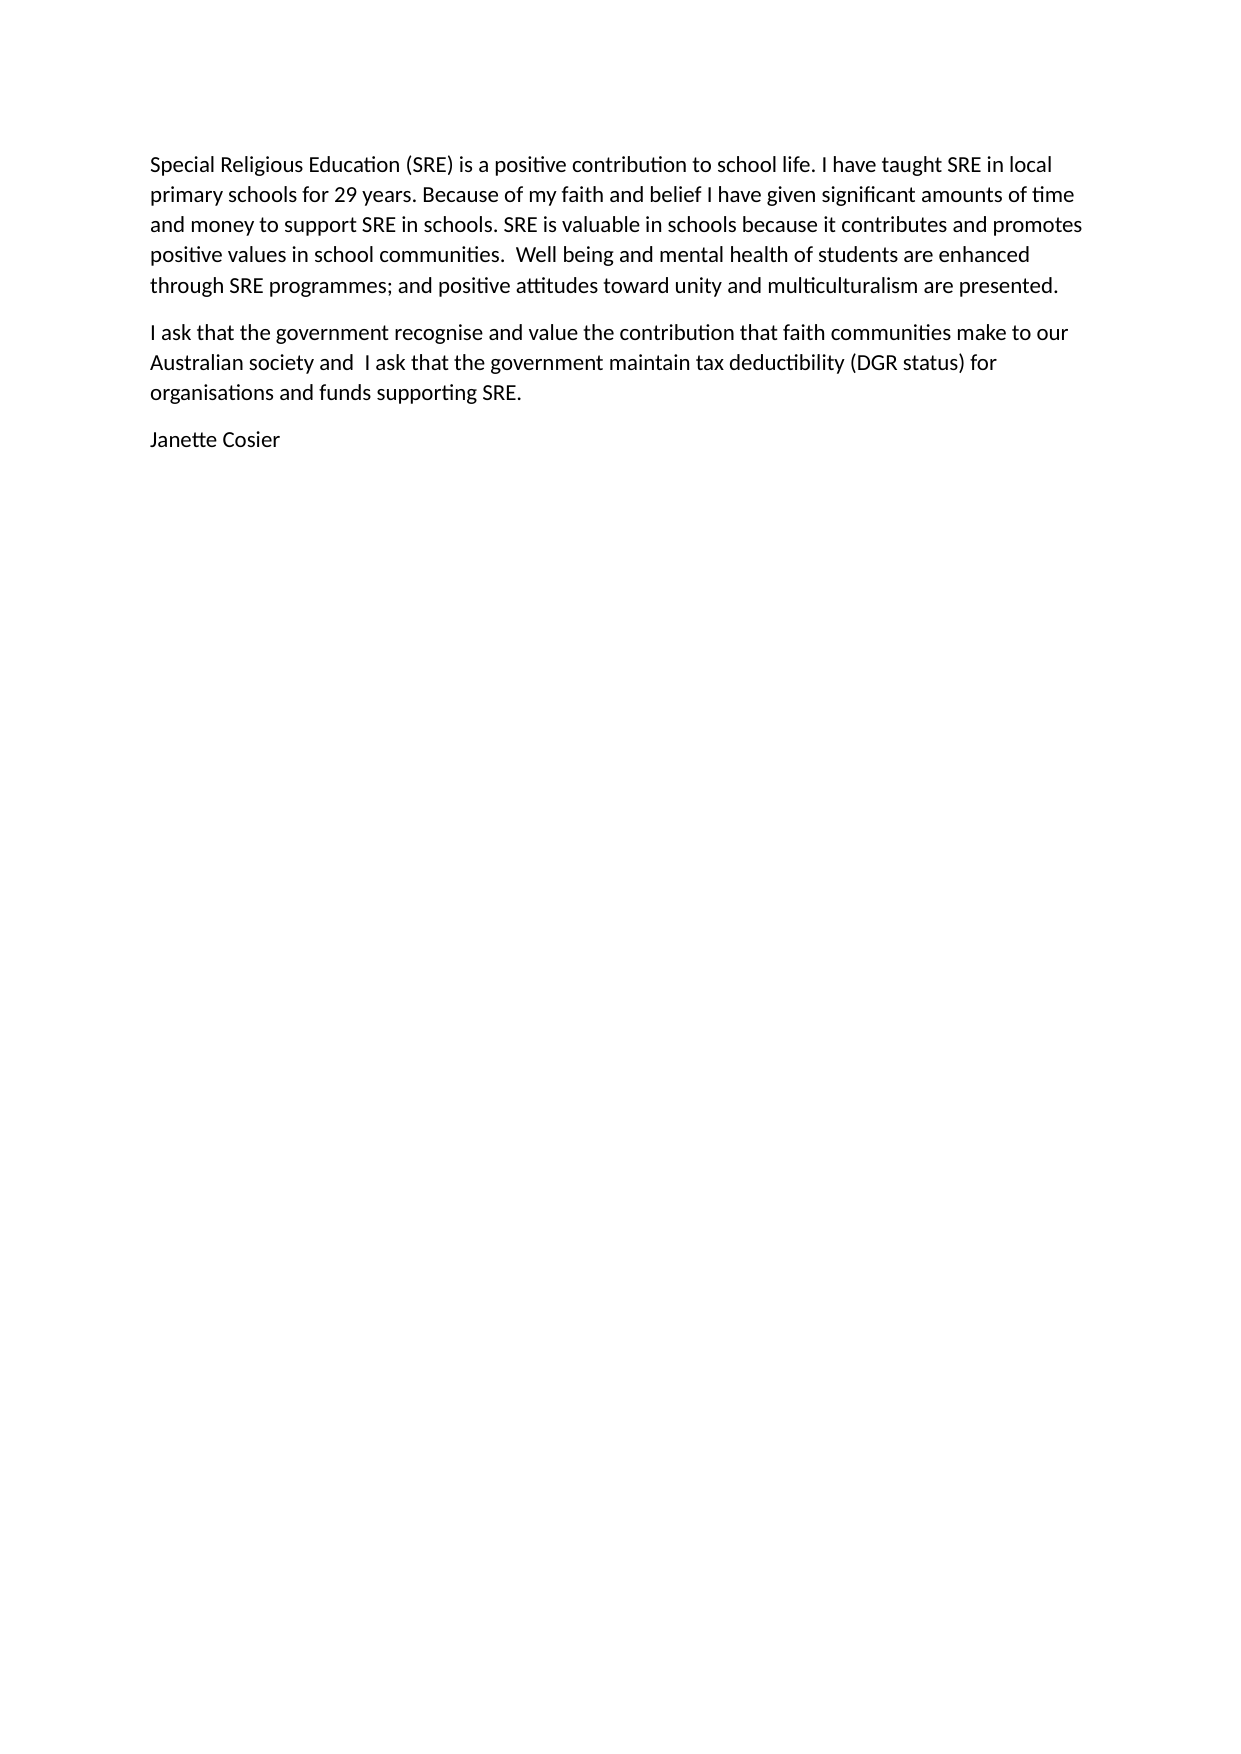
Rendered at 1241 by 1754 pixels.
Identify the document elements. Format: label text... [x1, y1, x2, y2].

text I ask that the government recognise and value the contribution that faith communities make to our Australian society and I ask that the government maintain tax deductibility (DGR status) for organisations and funds supporting SRE. [150, 318, 1090, 406]
text Special Religious Education (SRE) is a positive contribution to school life. I have taught SRE in local primary schools for 29 years. Because of my faith and belief I have given significant amounts of time and money to support SRE in schools. SRE is valuable in schools because it contributes and promotes positive values in school communities. Well being and mental health of students are enhanced through SRE programmes; and positive attitudes toward unity and multiculturalism are presented. [150, 150, 1090, 299]
text Janette Cosier [150, 425, 1090, 453]
